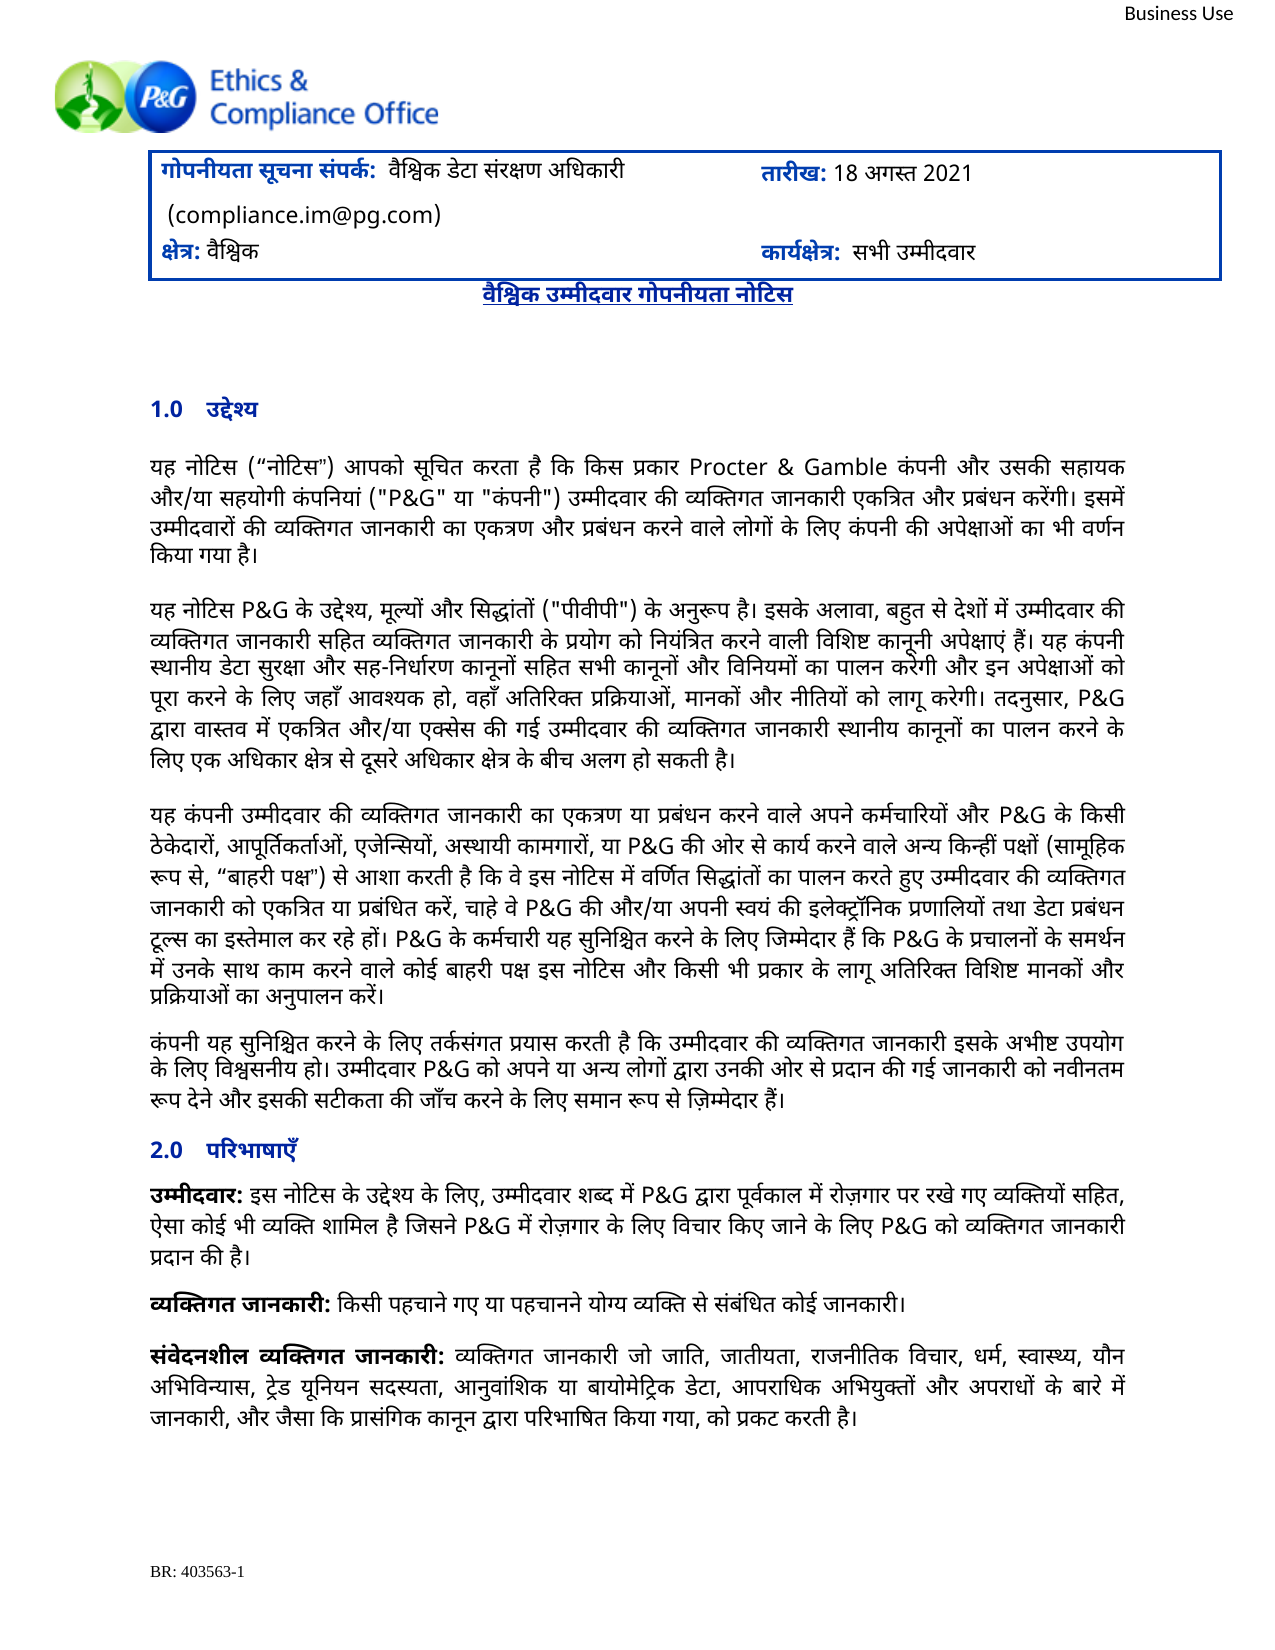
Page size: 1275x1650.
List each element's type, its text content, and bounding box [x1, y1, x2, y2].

text वैश्विक उम्मीदवार गोपनीयता नोटिस [150, 281, 1125, 308]
text यह कंपनी उम्मीदवार की व्यक्तिगत जानकारी का एकत्रण या प्रबंधन करने वाले अपने कर्मचारियों और P&G के किसी ठेकेदारों, आपूर्तिकर्ताओं, एजेन्सियों, अस्थायी कामगारों, या P&G की ओर से कार्य करने वाले अन्य किन्हीं पक्षों (सामूहिक रूप से, “बाहरी पक्ष”) से आशा करती है कि वे इस नोटिस में वर्णित सिद्धांतों का पालन करते हुए उम्मीदवार की व्यक्तिगत जानकारी को एकत्रित या प्रबंधित करें, चाहे वे P&G की और/या अपनी स्वयं की इलेक्ट्रॉनिक प्रणालियों तथा डेटा प्रबंधन टूल्स का इस्तेमाल कर रहे हों। P&G के कर्मचारी यह सुनिश्चित करने के लिए जिम्मेदार हैं कि P&G के प्रचालनों के समर्थन में उनके साथ काम करने वाले कोई बाहरी पक्ष इस नोटिस और किसी भी प्रकार के लागू अतिरिक्त विशिष्ट मानकों और प्रक्रियाओं का अनुपालन करें। [150, 802, 1125, 1009]
text संवेदनशील व्यक्तिगत जानकारी: व्यक्तिगत जानकारी जो जाति, जातीयता, राजनीतिक विचार, धर्म, स्वास्थ्य, यौन अभिविन्यास, ट्रेड यूनियन सदस्यता, आनुवांशिक या बायोमेट्रिक डेटा, आपराधिक अभियुक्तों और अपराधों के बारे में जानकारी, और जैसा कि प्रासंगिक कानून द्वारा परिभाषित किया गया, को प्रकट करती है। [150, 1343, 1125, 1435]
text कंपनी यह सुनिश्चित करने के लिए तर्कसंगत प्रयास करती है कि उम्मीदवार की व्यक्तिगत जानकारी इसके अभीष्ट उपयोग के लिए विश्वसनीय हो। उम्मीदवार P&G को अपने या अन्य लोगों द्वारा उनकी ओर से प्रदान की गई जानकारी को नवीनतम रूप देने और इसकी सटीकता की जाँच करने के लिए समान रूप से ज़िम्मेदार हैं। [150, 1030, 1125, 1114]
list परिभाषाएँ [150, 1134, 1125, 1166]
table_cell (compliance.im@pg.com) क्षेत्र: वैश्विक [152, 199, 750, 278]
text यह नोटिस (“नोटिस”) आपको सूचित करता है कि किस प्रकार Procter & Gamble कंपनी और उसकी सहायक और/या सहयोगी कंपनियां ("P&G" या "कंपनी") उम्मीदवार की व्यक्तिगत जानकारी एकत्रित और प्रबंधन करेंगी। इसमें उम्मीदवारों की व्यक्तिगत जानकारी का एकत्रण और प्रबंधन करने वाले लोगों के लिए कंपनी की अपेक्षाओं का भी वर्णन किया गया है। [150, 454, 1125, 568]
picture [54, 45, 439, 133]
text यह नोटिस P&G के उद्देश्य, मूल्यों और सिद्धांतों ("पीवीपी") के अनुरूप है। इसके अलावा, बहुत से देशों में उम्मीदवार की व्यक्तिगत जानकारी सहित व्यक्तिगत जानकारी के प्रयोग को नियंत्रित करने वाली विशिष्ट कानूनी अपेक्षाएं हैं। यह कंपनी स्थानीय डेटा सुरक्षा और सह-निर्धारण कानूनों सहित सभी कानूनों और विनियमों का पालन करेगी और इन अपेक्षाओं को पूरा करने के लिए जहाँ आवश्यक हो, वहाँ अतिरिक्त प्रक्रियाओं, मानकों और नीतियों को लागू करेगी। तदनुसार, P&G द्वारा वास्तव में एकत्रित और/या एक्सेस की गई उम्मीदवार की व्यक्तिगत जानकारी स्थानीय कानूनों का पालन करने के लिए एक अधिकार क्षेत्र से दूसरे अधिकार क्षेत्र के बीच अलग हो सकती है। [150, 597, 1125, 773]
table_header गोपनीयता सूचना संपर्क: वैश्विक डेटा संरक्षण अधिकारी [152, 153, 750, 199]
text व्यक्तिगत जानकारी: किसी पहचाने गए या पहचानने योग्य व्यक्ति से संबंधित कोई जानकारी। [150, 1291, 1125, 1322]
subtitle उद्देश्य [150, 393, 1125, 424]
table_cell कार्यक्षेत्र: सभी उम्मीदवार [750, 199, 1219, 278]
text उम्मीदवार: इस नोटिस के उद्देश्य के लिए, उम्मीदवार शब्द में P&G द्वारा पूर्वकाल में रोज़गार पर रखे गए व्यक्तियों सहित, ऐसा कोई भी व्यक्ति शामिल है जिसने P&G में रोज़गार के लिए विचार किए जाने के लिए P&G को व्यक्तिगत जानकारी प्रदान की है। [150, 1182, 1125, 1270]
table_header तारीख: 18 अगस्त 2021 [750, 153, 1219, 199]
